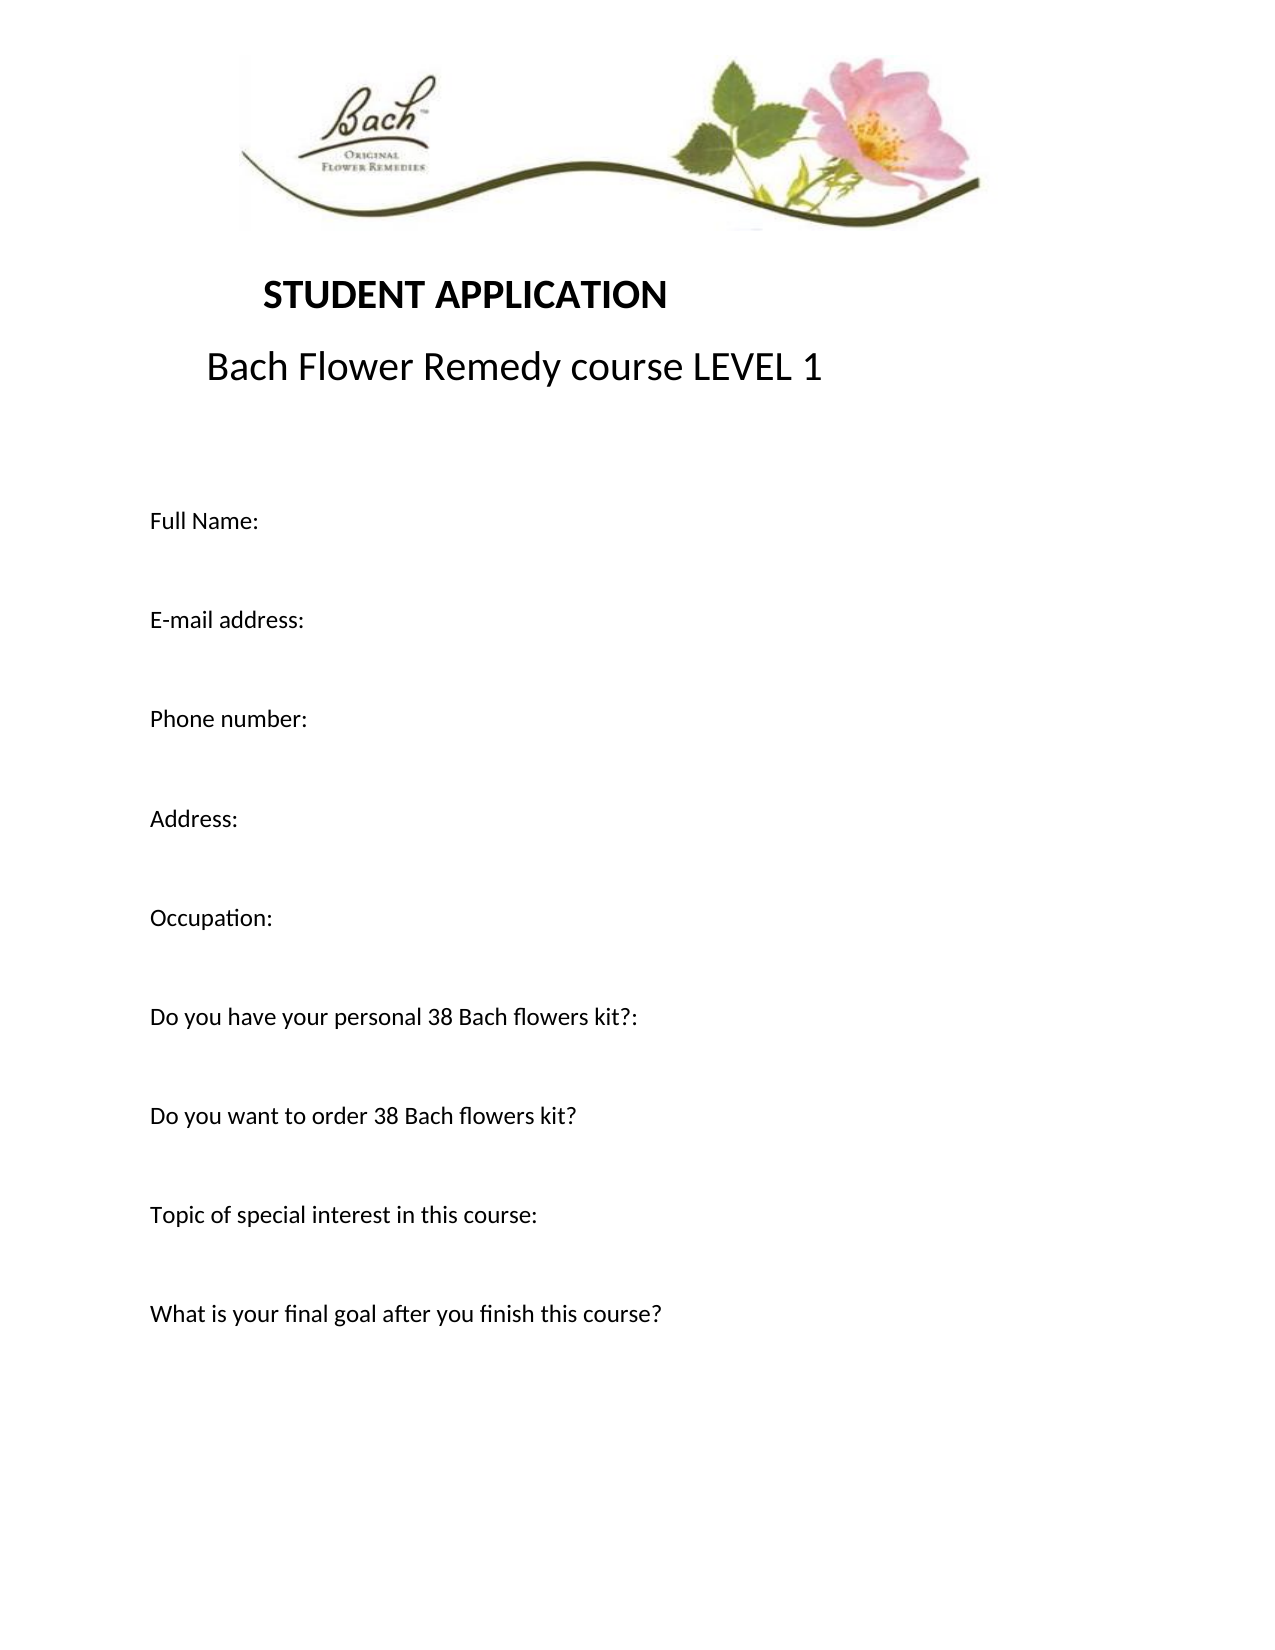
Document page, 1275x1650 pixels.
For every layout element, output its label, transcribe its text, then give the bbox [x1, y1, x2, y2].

text Phone number: [150, 704, 1125, 734]
text Do you want to order 38 Bach flowers kit? [150, 1100, 1125, 1131]
text Do you have your personal 38 Bach flowers kit?: [150, 1001, 1125, 1032]
text STUDENT APPLICATION [150, 268, 1125, 319]
picture [239, 55, 998, 231]
text Occupation: [150, 902, 1125, 932]
text Topic of special interest in this course: [150, 1199, 1125, 1230]
text Address: [150, 803, 1125, 833]
text Bach Flower Remedy course LEVEL 1 [150, 340, 1125, 391]
text What is your final goal after you finish this course? [150, 1299, 1125, 1329]
text Full Name: [150, 505, 1125, 536]
text E-mail address: [150, 604, 1125, 635]
